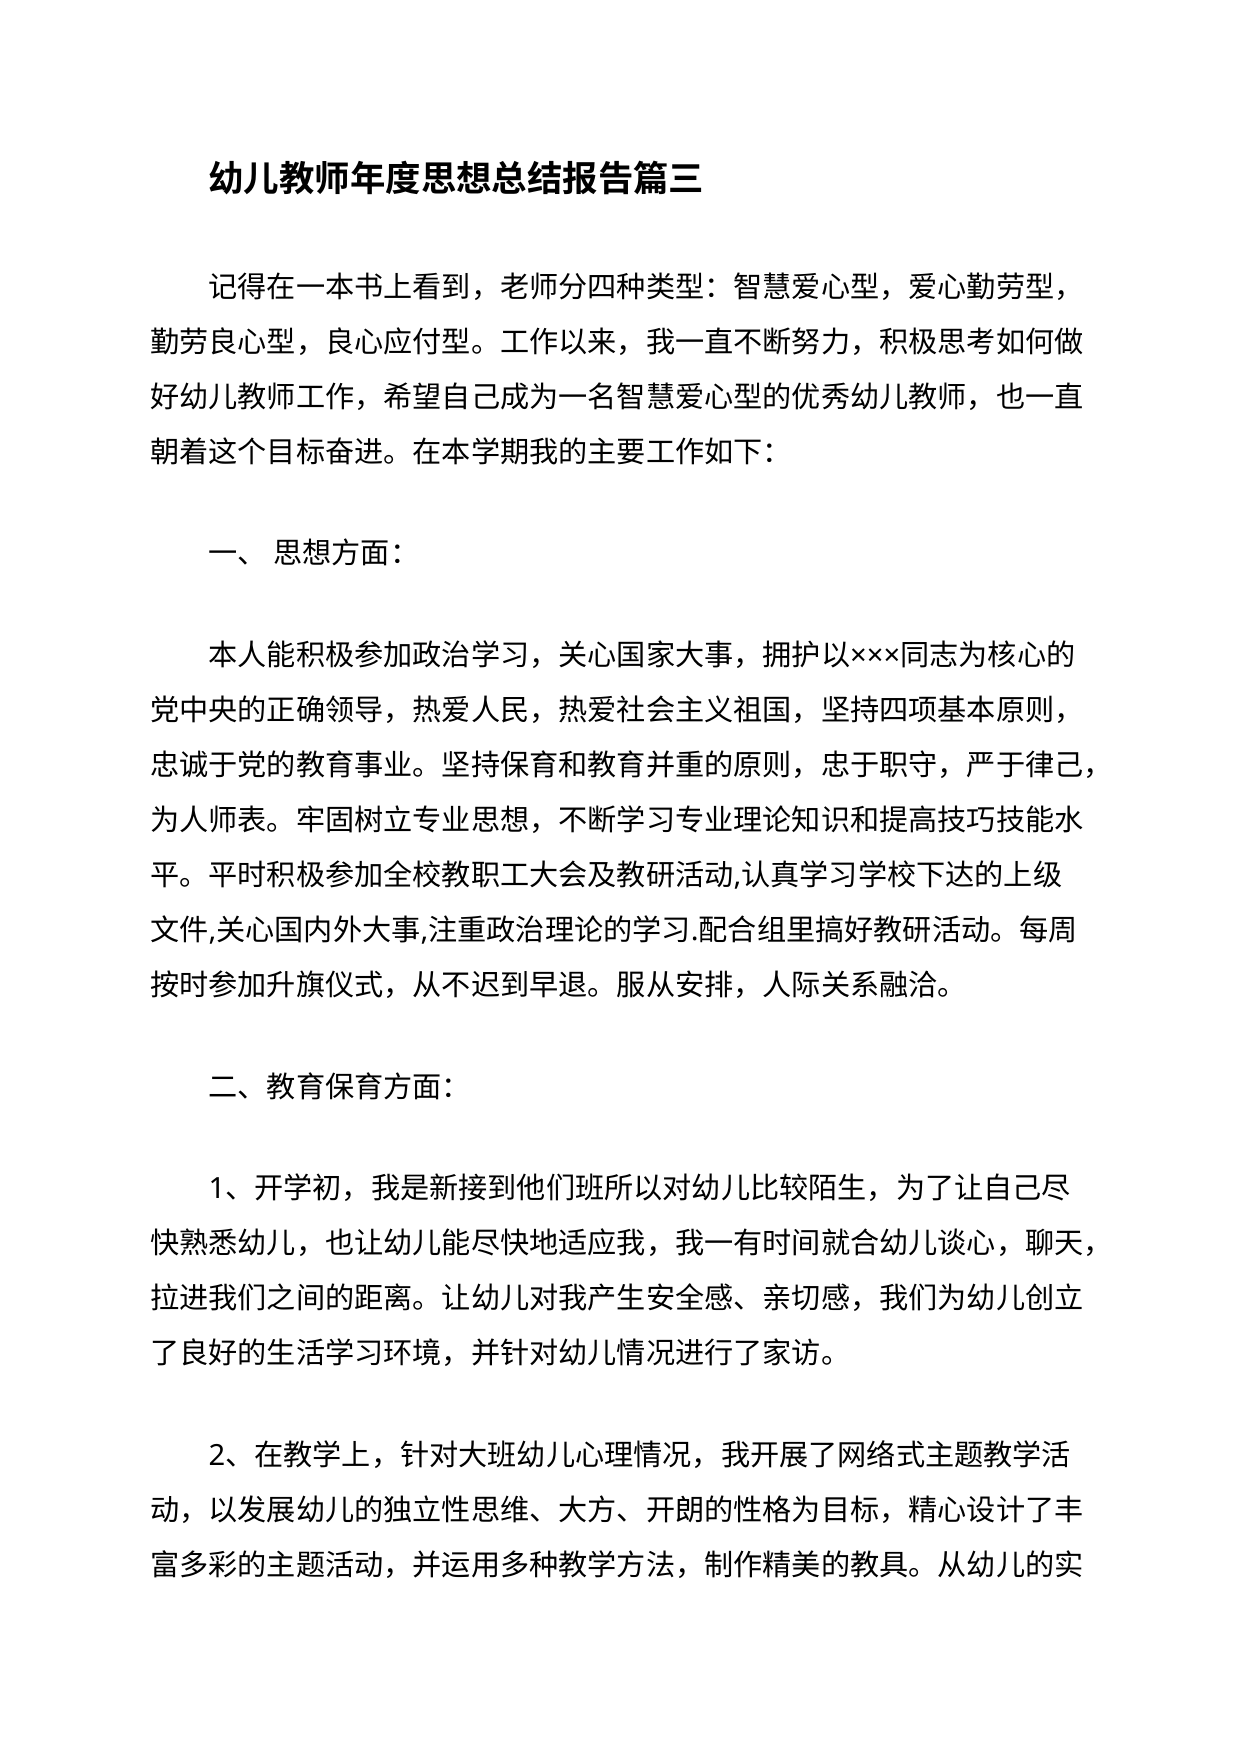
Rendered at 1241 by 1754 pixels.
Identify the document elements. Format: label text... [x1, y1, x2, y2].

text 一、 思想方面： [150, 530, 1090, 572]
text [150, 1431, 1090, 1584]
text 1、开学初，我是新接到他们班所以对幼儿比较陌生，为了让自己尽快熟悉幼儿，也让幼儿能尽快地适应我，我一有时间就合幼儿谈心，聊天，拉进我们之间的距离。让幼儿对我产生安全感、亲切感，我们为幼儿创立了良好的生活学习环境，并针对幼儿情况进行了家访。 [150, 1165, 1090, 1372]
text 本人能积极参加政治学习，关心国家大事，拥护以×××同志为核心的党中央的正确领导，热爱人民，热爱社会主义祖国，坚持四项基本原则，忠诚于党的教育事业。坚持保育和教育并重的原则，忠于职守，严于律己，为人师表。牢固树立专业思想，不断学习专业理论知识和提高技巧技能水平。平时积极参加全校教职工大会及教研活动,认真学习学校下达的上级文件,关心国内外大事,注重政治理论的学习.配合组里搞好教研活动。每周按时参加升旗仪式，从不迟到早退。服从安排，人际关系融洽。 [150, 632, 1090, 1004]
text 二、教育保育方面： [150, 1063, 1090, 1105]
text 幼儿教师年度思想总结报告篇三 [150, 150, 1090, 201]
text 记得在一本书上看到，老师分四种类型：智慧爱心型，爱心勤劳型，勤劳良心型，良心应付型。工作以来，我一直不断努力，积极思考如何做好幼儿教师工作，希望自己成为一名智慧爱心型的优秀幼儿教师，也一直朝着这个目标奋进。在本学期我的主要工作如下： [150, 263, 1090, 470]
